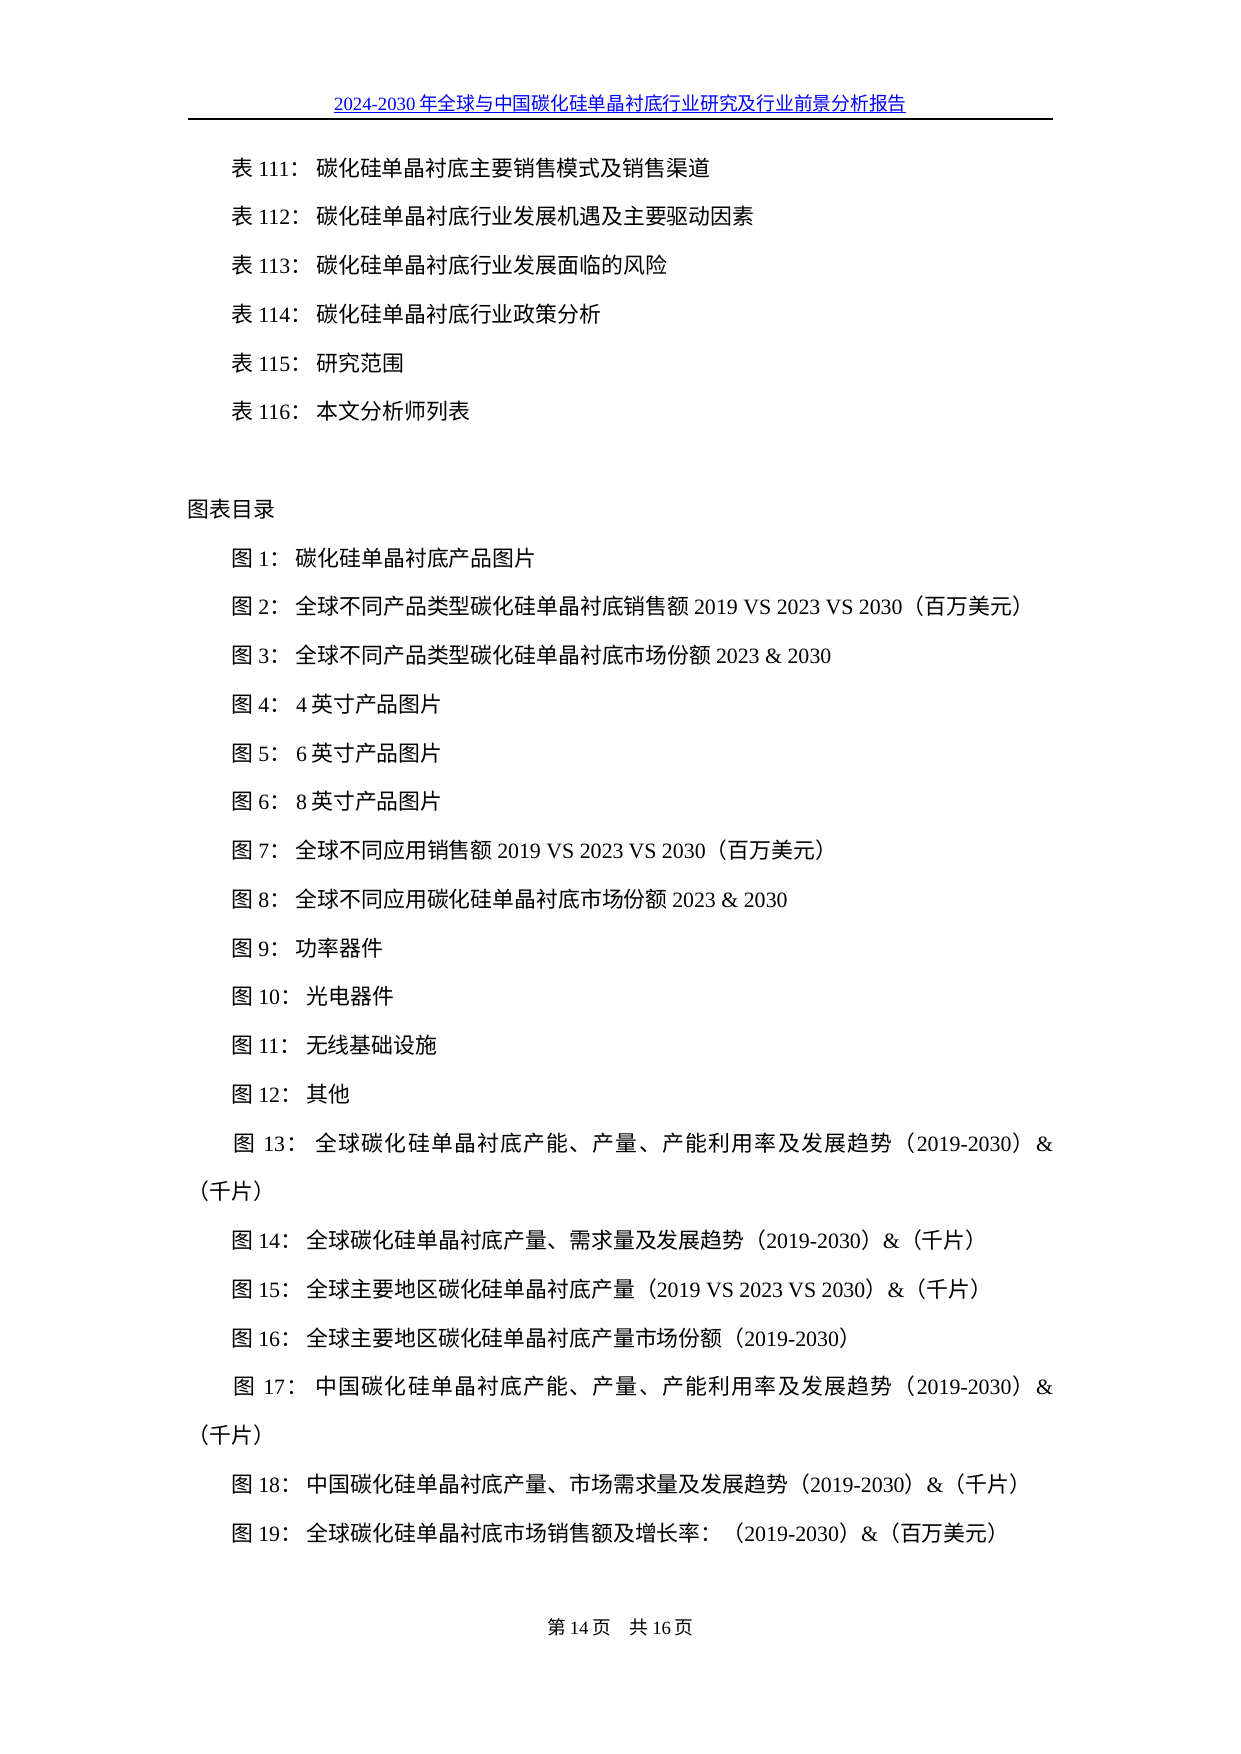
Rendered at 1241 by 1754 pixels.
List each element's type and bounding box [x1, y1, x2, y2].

text [187, 150, 1053, 1548]
